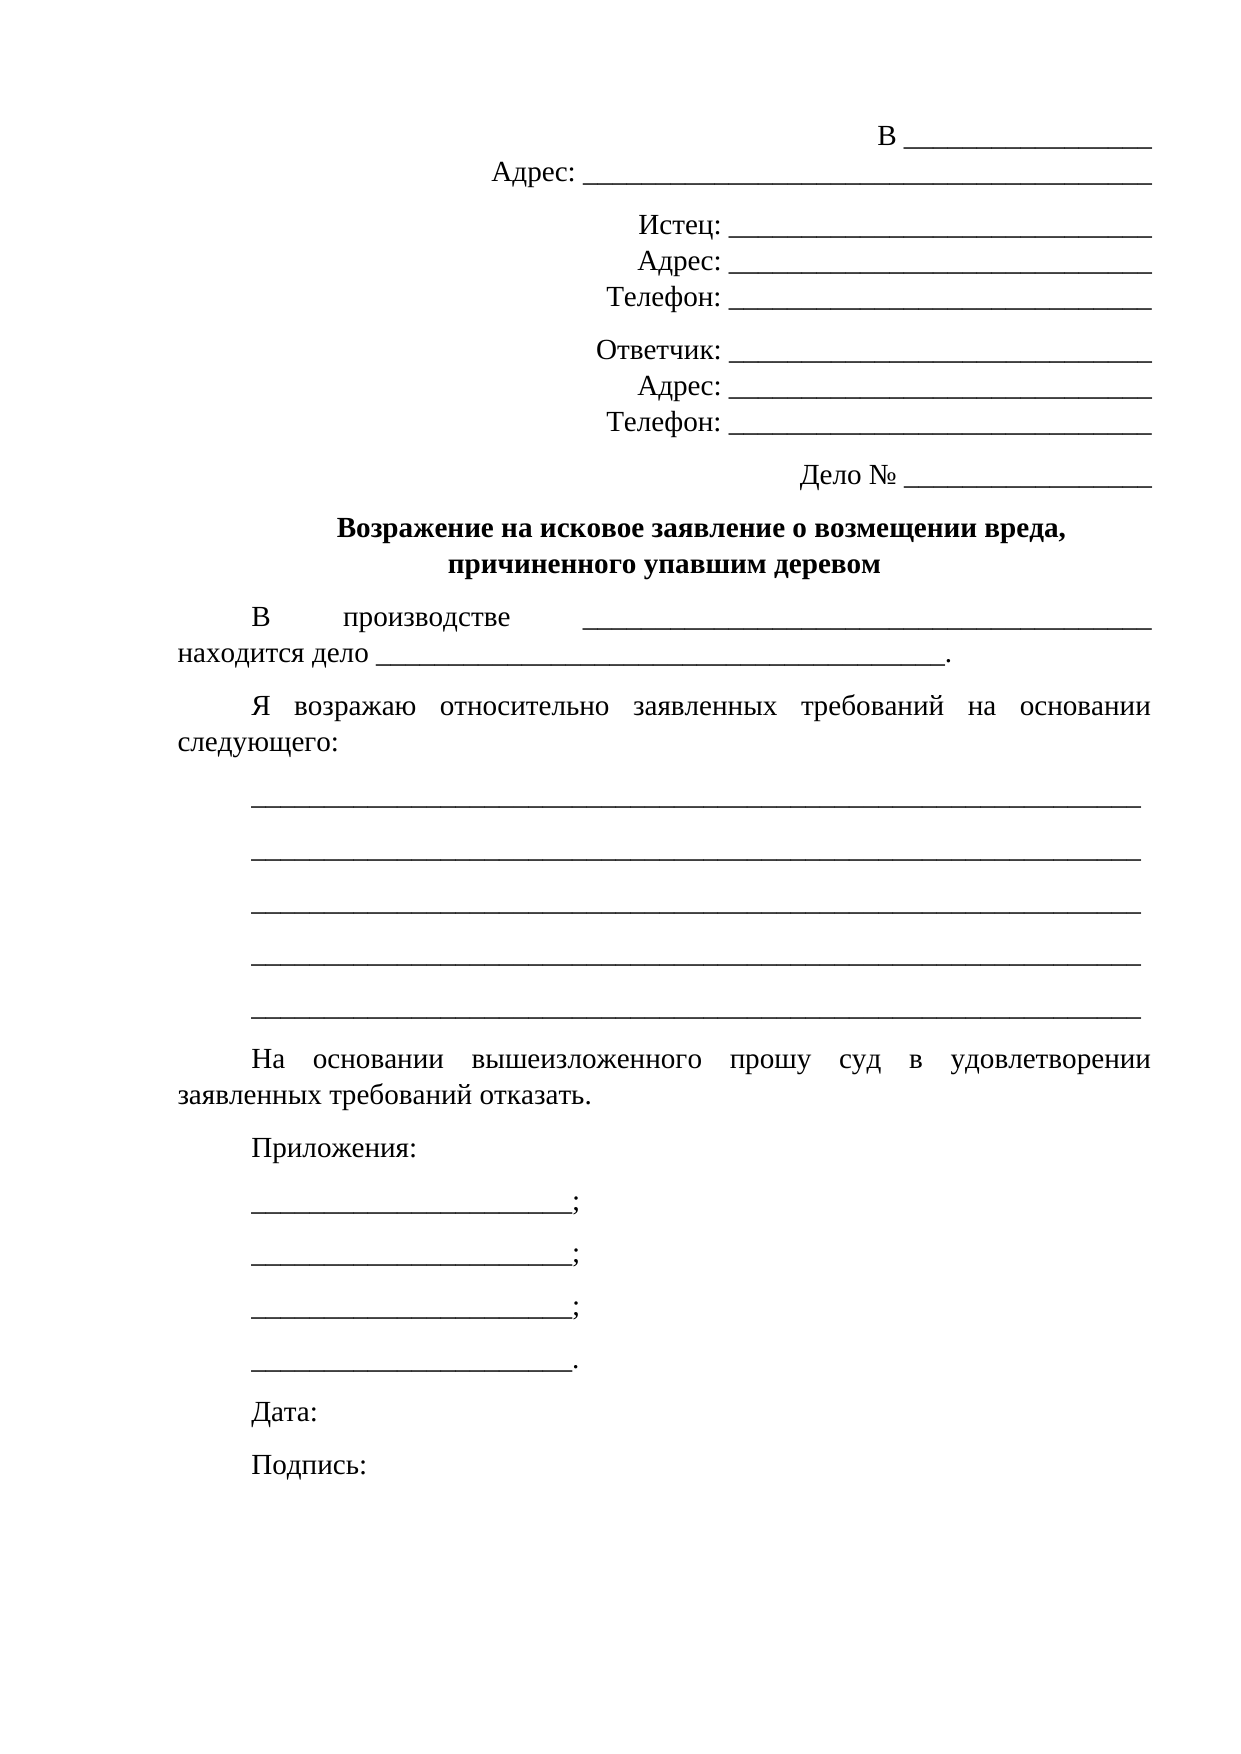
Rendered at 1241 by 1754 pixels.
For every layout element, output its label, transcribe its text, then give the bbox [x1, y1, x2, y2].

text _____________________________________________________________ [177, 935, 1152, 969]
text ______________________; [177, 1236, 1152, 1269]
text В _________________ Адрес: _______________________________________ [177, 118, 1152, 188]
text Истец: _____________________________ Адрес: _____________________________ Телефон: _____________________________ [177, 207, 1152, 313]
text Подпись: [177, 1447, 1152, 1480]
text Приложения: [177, 1130, 1152, 1163]
text _____________________________________________________________ [177, 883, 1152, 916]
text Ответчик: _____________________________ Адрес: _____________________________ Телефон: _____________________________ [177, 332, 1152, 438]
text Возражение на исковое заявление о возмещении вреда, причиненного упавшим деревом [177, 510, 1152, 580]
text _____________________________________________________________ [177, 777, 1152, 811]
text В производстве _______________________________________ находится дело _______________________________________. [177, 599, 1152, 669]
text Дата: [177, 1394, 1152, 1428]
text ______________________; [177, 1183, 1152, 1216]
text На основании вышеизложенного прошу суд в удовлетворении заявленных требований отказать. [177, 1041, 1152, 1111]
text ______________________. [177, 1341, 1152, 1375]
text Дело № _________________ [177, 457, 1152, 491]
text _____________________________________________________________ [177, 988, 1152, 1022]
text ______________________; [177, 1288, 1152, 1322]
text _____________________________________________________________ [177, 830, 1152, 863]
text Я возражаю относительно заявленных требований на основании следующего: [177, 688, 1152, 758]
